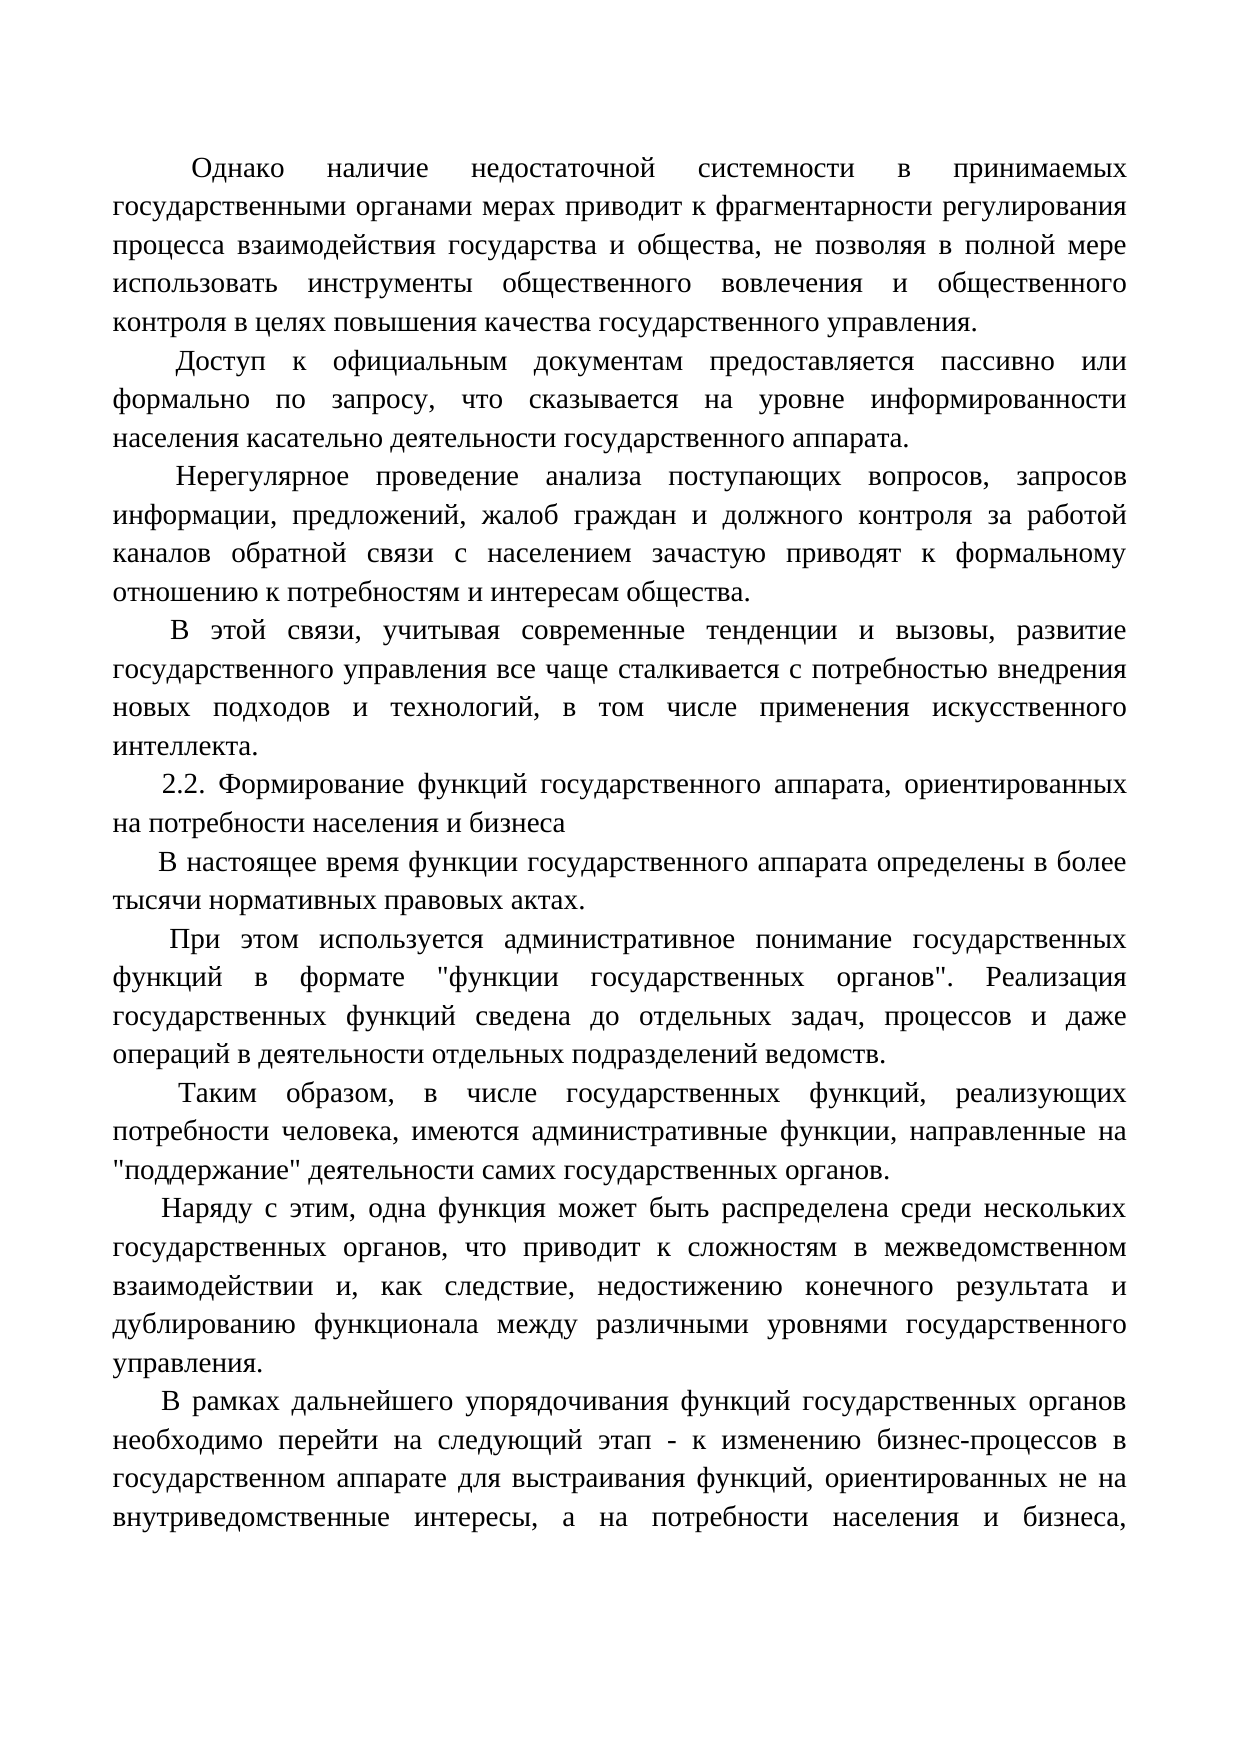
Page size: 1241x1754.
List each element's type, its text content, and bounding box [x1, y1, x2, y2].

text Нерегулярное проведение анализа поступающих вопросов, запросов информации, предложений, жалоб граждан и должного контроля за работой каналов обратной связи с населением зачастую приводят к формальному отношению к потребностям и интересам общества. [112, 458, 1128, 607]
text При этом используется административное понимание государственных функций в формате "функции государственных органов". Реализация государственных функций сведена до отдельных задач, процессов и даже операций в деятельности отдельных подразделений ведомств. [112, 921, 1128, 1070]
text В настоящее время функции государственного аппарата определены в более тысячи нормативных правовых актах. [112, 844, 1128, 916]
text В этой связи, учитывая современные тенденции и вызовы, развитие государственного управления все чаще сталкивается с потребностью внедрения новых подходов и технологий, в том числе применения искусственного интеллекта. [112, 612, 1128, 762]
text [112, 1383, 1128, 1532]
text Таким образом, в числе государственных функций, реализующих потребности человека, имеются административные функции, направленные на "поддержание" деятельности самих государственных органов. [112, 1075, 1128, 1186]
text Однако наличие недостаточной системности в принимаемых государственными органами мерах приводит к фрагментарности регулирования процесса взаимодействия государства и общества, не позволяя в полной мере использовать инструменты общественного вовлечения и общественного контроля в целях повышения качества государственного управления. [112, 150, 1128, 338]
text 2.2. Формирование функций государственного аппарата, ориентированных на потребности населения и бизнеса [112, 767, 1128, 839]
text Доступ к официальным документам предоставляется пассивно или формально по запросу, что сказывается на уровне информированности населения касательно деятельности государственного аппарата. [112, 343, 1128, 453]
text Наряду с этим, одна функция может быть распределена среди нескольких государственных органов, что приводит к сложностям в межведомственном взаимодействии и, как следствие, недостижению конечного результата и дублированию функционала между различными уровнями государственного управления. [112, 1191, 1128, 1378]
